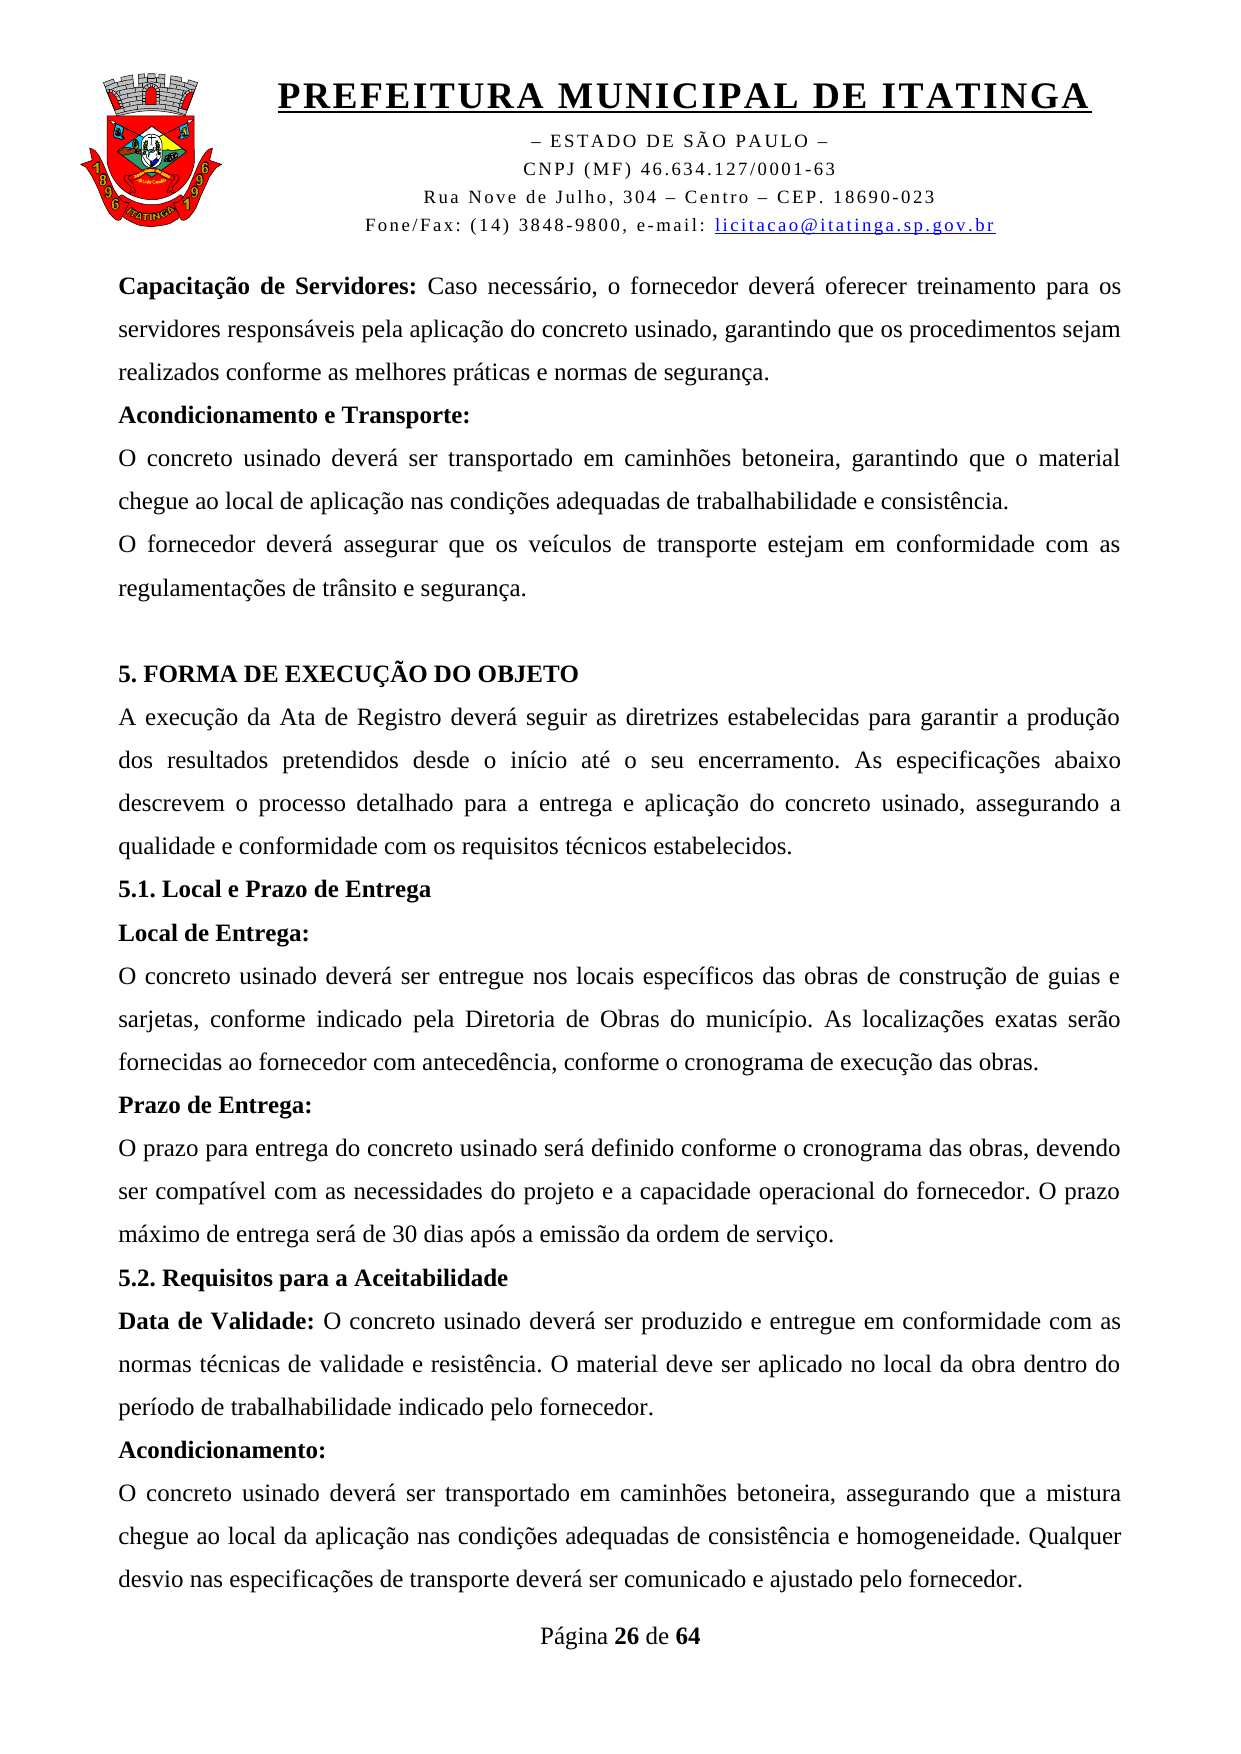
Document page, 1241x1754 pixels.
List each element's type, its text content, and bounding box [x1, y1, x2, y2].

text Acondicionamento e Transporte: [118, 400, 1122, 429]
text O concreto usinado deverá ser entregue nos locais específicos das obras de construção de guias e sarjetas, conforme indicado pela Diretoria de Obras do município. As localizações exatas serão fornecidas ao fornecedor com antecedência, conforme o cronograma de execução das obras. [118, 961, 1122, 1076]
text O concreto usinado deverá ser transportado em caminhões betoneira, garantindo que o material chegue ao local de aplicação nas condições adequadas de trabalhabilidade e consistência. [118, 443, 1122, 515]
text O concreto usinado deverá ser transportado em caminhões betoneira, assegurando que a mistura chegue ao local da aplicação nas condições adequadas de consistência e homogeneidade. Qualquer desvio nas especificações de transporte deverá ser comunicado e ajustado pelo fornecedor. [118, 1478, 1122, 1593]
text 5. FORMA DE EXECUÇÃO DO OBJETO [118, 659, 1122, 688]
text Data de Validade: O concreto usinado deverá ser produzido e entregue em conformidade com as normas técnicas de validade e resistência. O material deve ser aplicado no local da obra dentro do período de trabalhabilidade indicado pelo fornecedor. [118, 1306, 1122, 1421]
text Prazo de Entrega: [118, 1090, 1122, 1119]
text O prazo para entrega do concreto usinado será definido conforme o cronograma das obras, devendo ser compatível com as necessidades do projeto e a capacidade operacional do fornecedor. O prazo máximo de entrega será de 30 dias após a emissão da ordem de serviço. [118, 1133, 1122, 1248]
text Acondicionamento: [118, 1435, 1122, 1464]
text A execução da Ata de Registro deverá seguir as diretrizes estabelecidas para garantir a produção dos resultados pretendidos desde o início até o seu encerramento. As especificações abaixo descrevem o processo detalhado para a entrega e aplicação do concreto usinado, assegurando a qualidade e conformidade com os requisitos técnicos estabelecidos. [118, 702, 1122, 860]
text O fornecedor deverá assegurar que os veículos de transporte estejam em conformidade com as regulamentações de trânsito e segurança. [118, 529, 1122, 601]
text Local de Entrega: [118, 918, 1122, 946]
text Capacitação de Servidores: Caso necessário, o fornecedor deverá oferecer treinamento para os servidores responsáveis pela aplicação do concreto usinado, garantindo que os procedimentos sejam realizados conforme as melhores práticas e normas de segurança. [118, 271, 1122, 386]
text 5.2. Requisitos para a Aceitabilidade [118, 1263, 1122, 1291]
text 5.1. Local e Prazo de Entrega [118, 874, 1122, 903]
